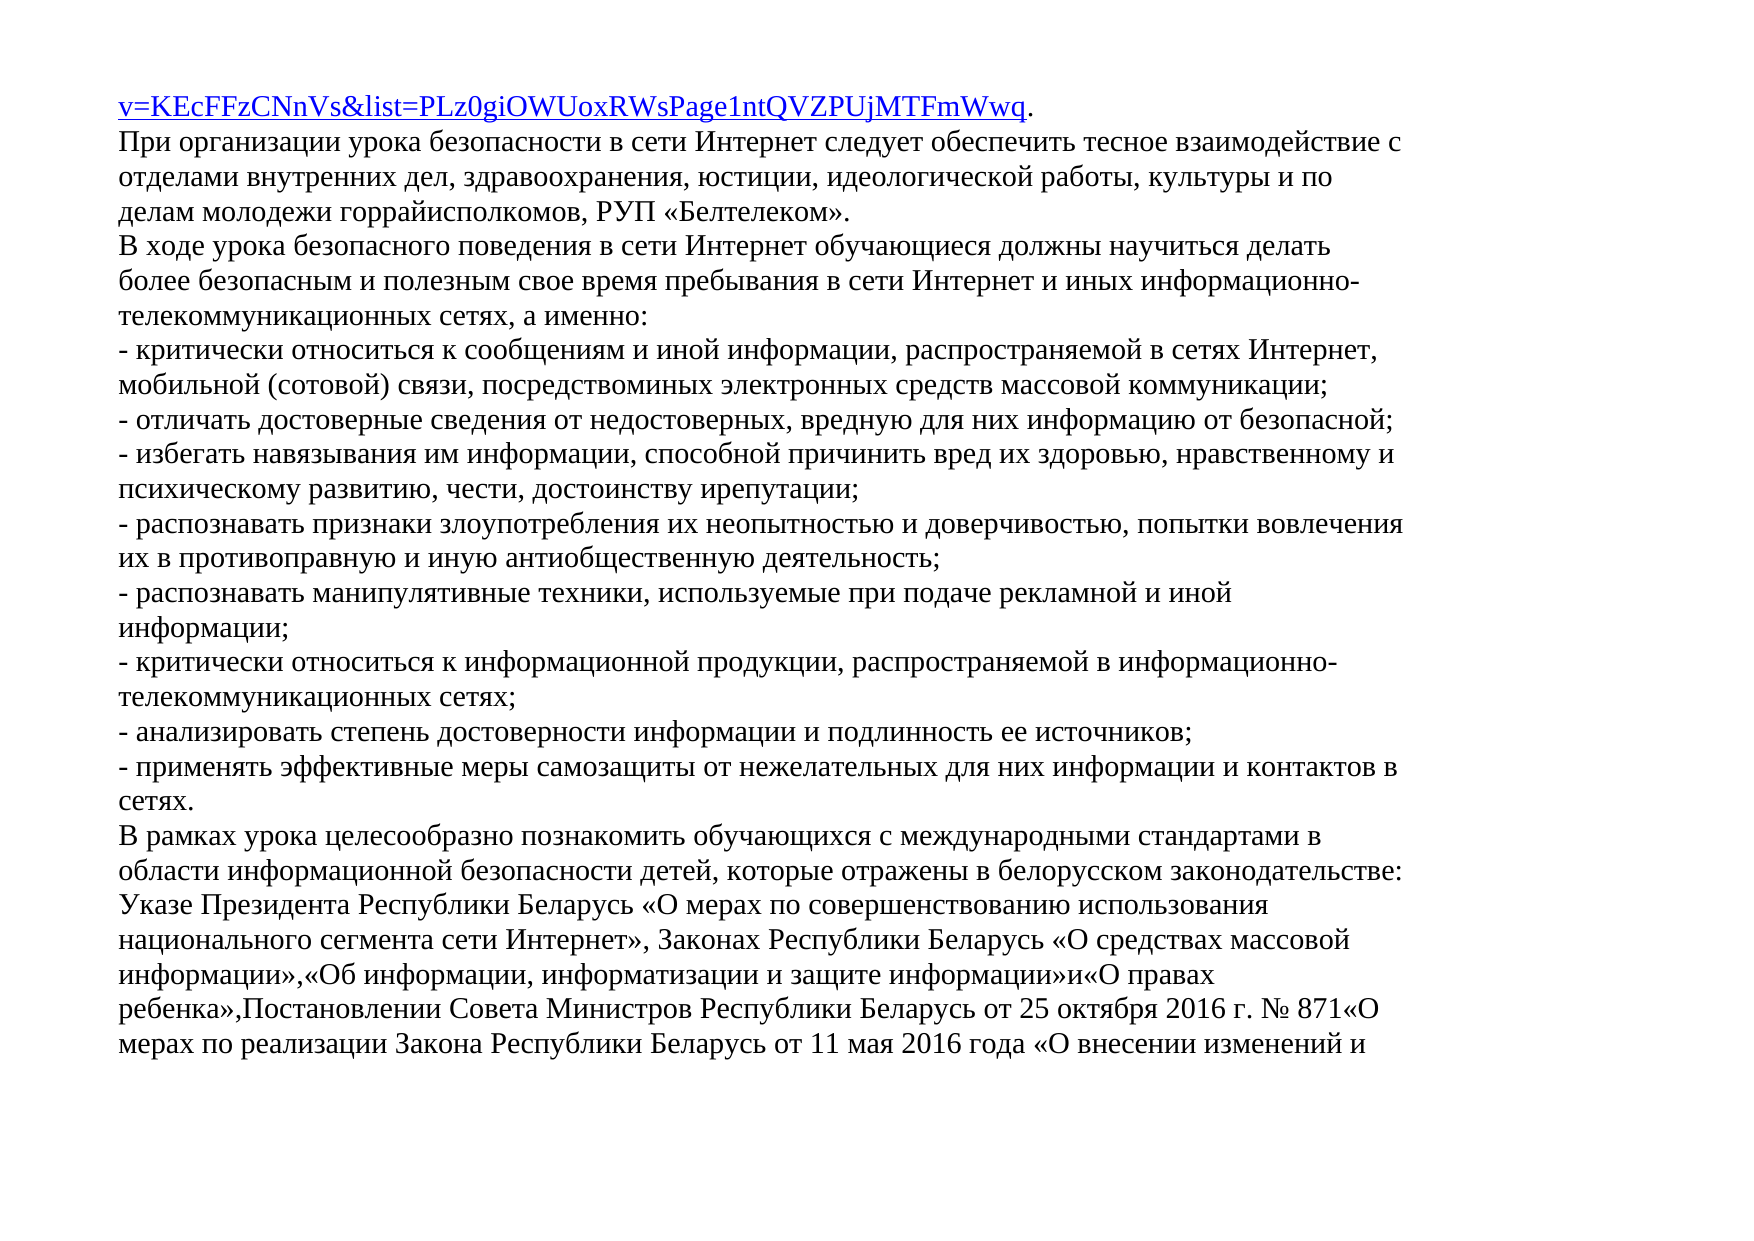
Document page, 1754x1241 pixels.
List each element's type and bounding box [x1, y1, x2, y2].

table_header [118, 89, 1410, 1060]
